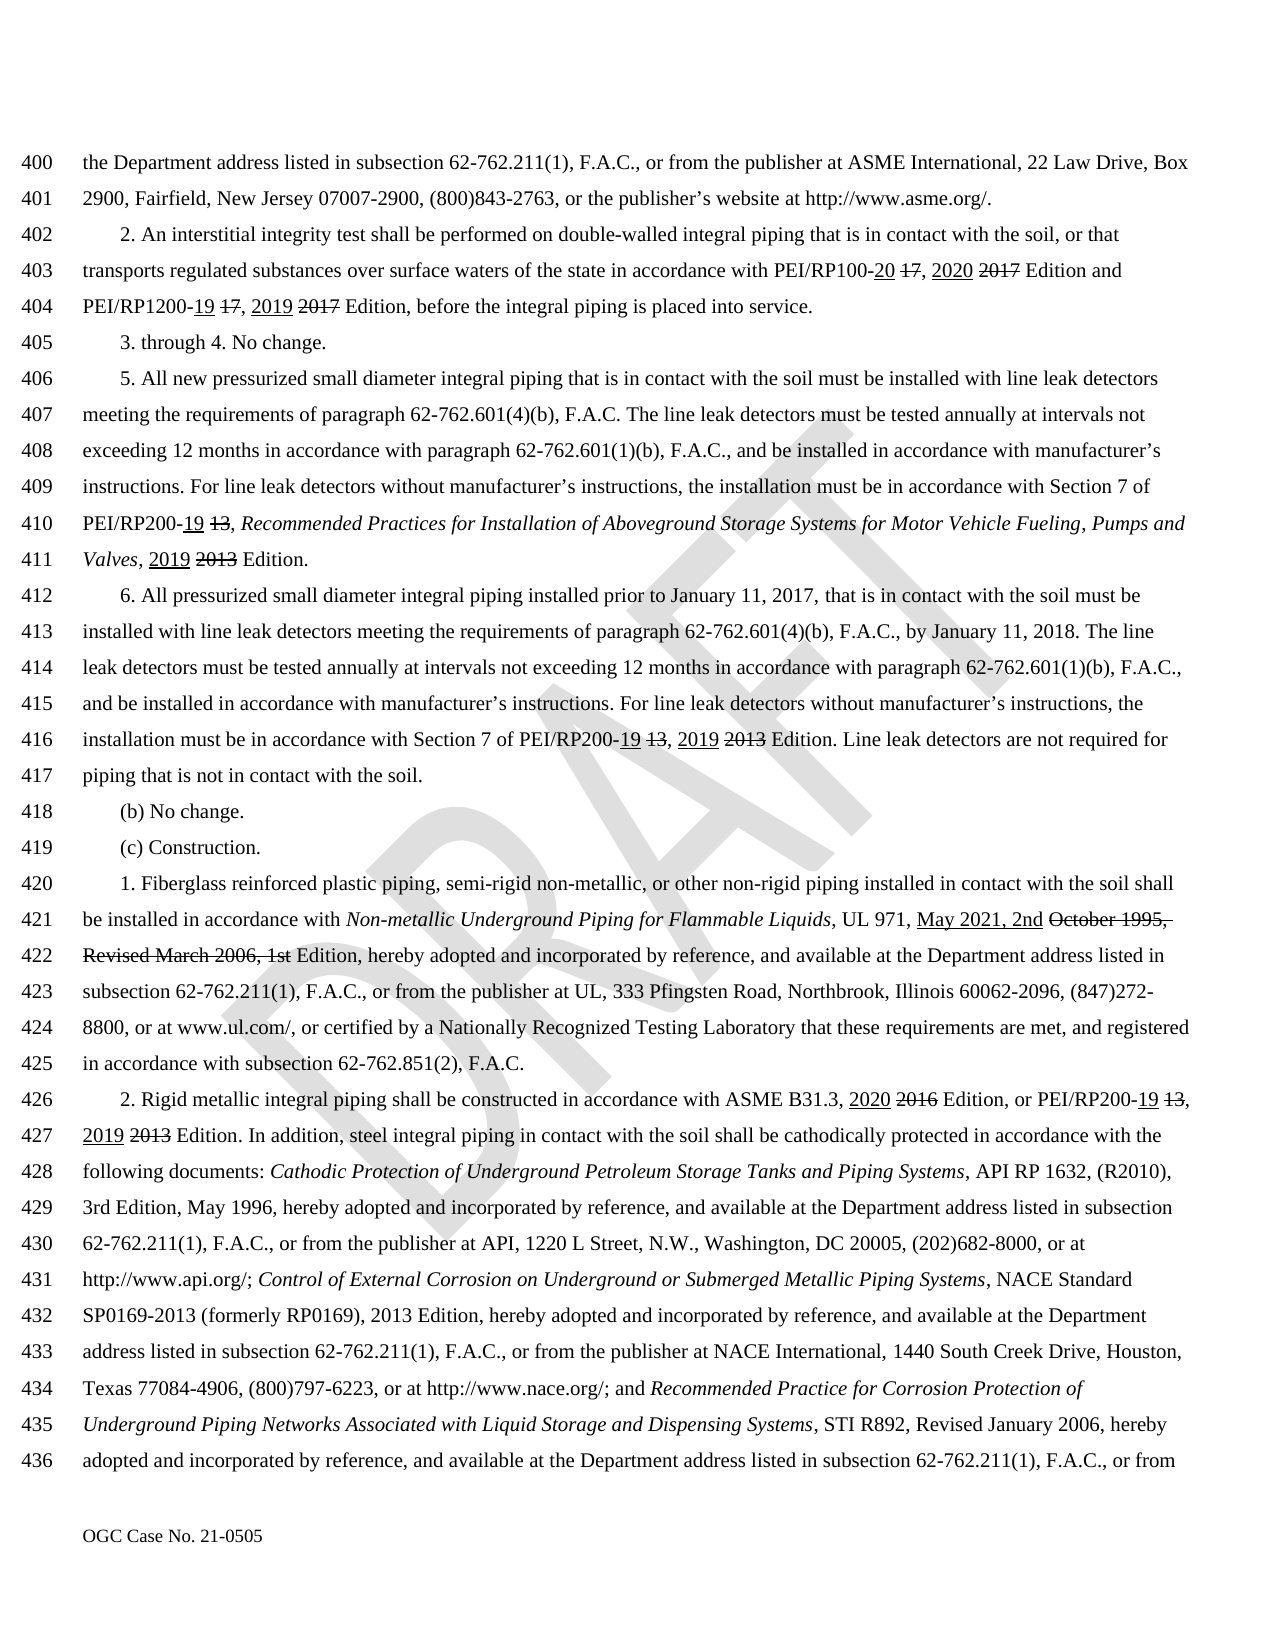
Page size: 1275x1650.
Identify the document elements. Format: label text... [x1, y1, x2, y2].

text (b) No change. [82, 799, 1192, 823]
text 1. Fiberglass reinforced plastic piping, semi-rigid non-metallic, or other non-rigid piping installed in contact with the soil shall be installed in accordance with Non-metallic Underground Piping for Flammable Liquids, UL 971, May 2021, 2nd October 1995, Revised March 2006, 1st Edition, hereby adopted and incorporated by reference, and available at the Department address listed in subsection 62-762.211(1), F.A.C., or from the publisher at UL, 333 Pfingsten Road, Northbrook, Illinois 60062-2096, (847)272-8800, or at www.ul.com/, or certified by a Nationally Recognized Testing Laboratory that these requirements are met, and registered in accordance with subsection 62-762.851(2), F.A.C. [82, 871, 1192, 1075]
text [82, 150, 1192, 210]
text 5. All new pressurized small diameter integral piping that is in contact with the soil must be installed with line leak detectors meeting the requirements of paragraph 62-762.601(4)(b), F.A.C. The line leak detectors must be tested annually at intervals not exceeding 12 months in accordance with paragraph 62-762.601(1)(b), F.A.C., and be installed in accordance with manufacturer’s instructions. For line leak detectors without manufacturer’s instructions, the installation must be in accordance with Section 7 of PEI/RP200-19 13, Recommended Practices for Installation of Aboveground Storage Systems for Motor Vehicle Fueling, Pumps and Valves, 2019 2013 Edition. [82, 366, 1192, 571]
text (c) Construction. [82, 835, 1192, 859]
text 3. through 4. No change. [82, 330, 1192, 354]
text 2. An interstitial integrity test shall be performed on double-walled integral piping that is in contact with the soil, or that transports regulated substances over surface waters of the state in accordance with PEI/RP100-20 17, 2020 2017 Edition and PEI/RP1200-19 17, 2019 2017 Edition, before the integral piping is placed into service. [82, 222, 1192, 318]
text 6. All pressurized small diameter integral piping installed prior to January 11, 2017, that is in contact with the soil must be installed with line leak detectors meeting the requirements of paragraph 62-762.601(4)(b), F.A.C., by January 11, 2018. The line leak detectors must be tested annually at intervals not exceeding 12 months in accordance with paragraph 62-762.601(1)(b), F.A.C., and be installed in accordance with manufacturer’s instructions. For line leak detectors without manufacturer’s instructions, the installation must be in accordance with Section 7 of PEI/RP200-19 13, 2019 2013 Edition. Line leak detectors are not required for piping that is not in contact with the soil. [82, 582, 1192, 787]
